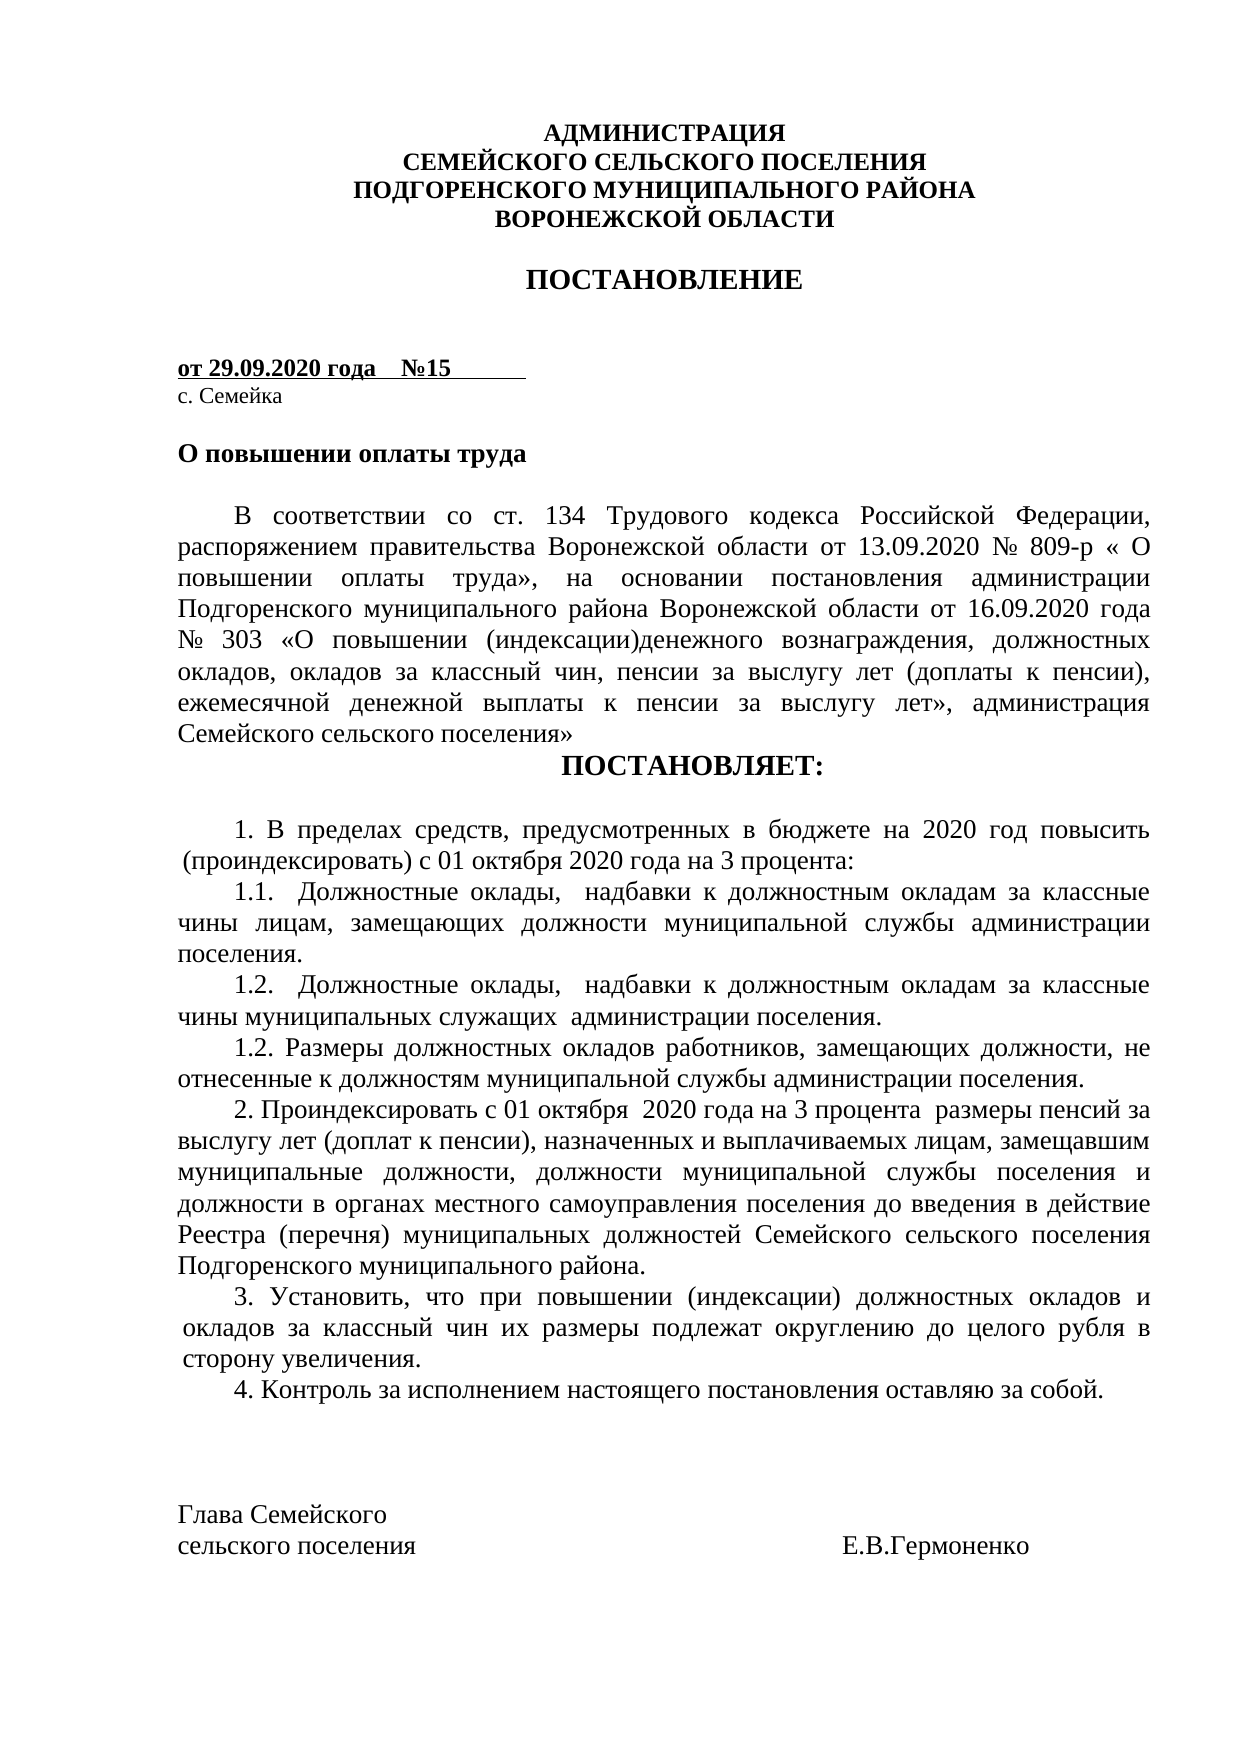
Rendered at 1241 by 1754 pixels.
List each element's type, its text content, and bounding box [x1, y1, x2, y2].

text СЕМЕЙСКОГО СЕЛЬСКОГО ПОСЕЛЕНИЯ [177, 147, 1152, 176]
text от 29.09.2020 года №15 [177, 353, 1152, 382]
text ВОРОНЕЖСКОЙ ОБЛАСТИ [177, 204, 1152, 233]
text с. Семейка [177, 382, 1152, 408]
text ПОСТАНОВЛЯЕТ: [177, 748, 1152, 782]
text 1. В пределах средств, предусмотренных в бюджете на 2020 год повысить (проиндексировать) с 01 октября 2020 года на 3 процента: [182, 813, 1152, 875]
text 1.2. Размеры должностных окладов работников, замещающих должности, не отнесенные к должностям муниципальной службы администрации поселения. [177, 1031, 1152, 1093]
text 1.1. Должностные оклады, надбавки к должностным окладам за классные чины лицам, замещающих должности муниципальной службы администрации поселения. [177, 875, 1152, 969]
text 1.2. Должностные оклады, надбавки к должностным окладам за классные чины муниципальных служащих администрации поселения. [177, 969, 1152, 1031]
text сельского поселения Е.В.Гермоненко [177, 1529, 1152, 1560]
text АДМИНИСТРАЦИЯ [177, 118, 1152, 147]
text ПОСТАНОВЛЕНИЕ [177, 262, 1152, 295]
text В соответствии со ст. 134 Трудового кодекса Российской Федерации, распоряжением правительства Воронежской области от 13.09.2020 № 809-р « О повышении оплаты труда», на основании постановления администрации Подгоренского муниципального района Воронежской области от 16.09.2020 года № 303 «О повышении (индексации)денежного вознаграждения, должностных окладов, окладов за классный чин, пенсии за выслугу лет (доплаты к пенсии), ежемесячной денежной выплаты к пенсии за выслугу лет», администрация Семейского сельского поселения» [177, 499, 1152, 748]
text ПОДГОРЕНСКОГО МУНИЦИПАЛЬНОГО РАЙОНА [177, 176, 1152, 204]
text О повышении оплаты труда [177, 437, 1152, 468]
text 3. Установить, что при повышении (индексации) должностных окладов и окладов за классный чин их размеры подлежат округлению до целого рубля в сторону увеличения. [182, 1280, 1152, 1373]
text Глава Семейского [177, 1498, 1152, 1529]
text 4. Контроль за исполнением настоящего постановления оставляю за собой. [182, 1373, 1152, 1405]
text 2. Проиндексировать с 01 октября 2020 года на 3 процента размеры пенсий за выслугу лет (доплат к пенсии), назначенных и выплачиваемых лицам, замещавшим муниципальные должности, должности муниципальной службы поселения и должности в органах местного самоуправления поселения до введения в действие Реестра (перечня) муниципальных должностей Семейского сельского поселения Подгоренского муниципального района. [177, 1093, 1152, 1280]
